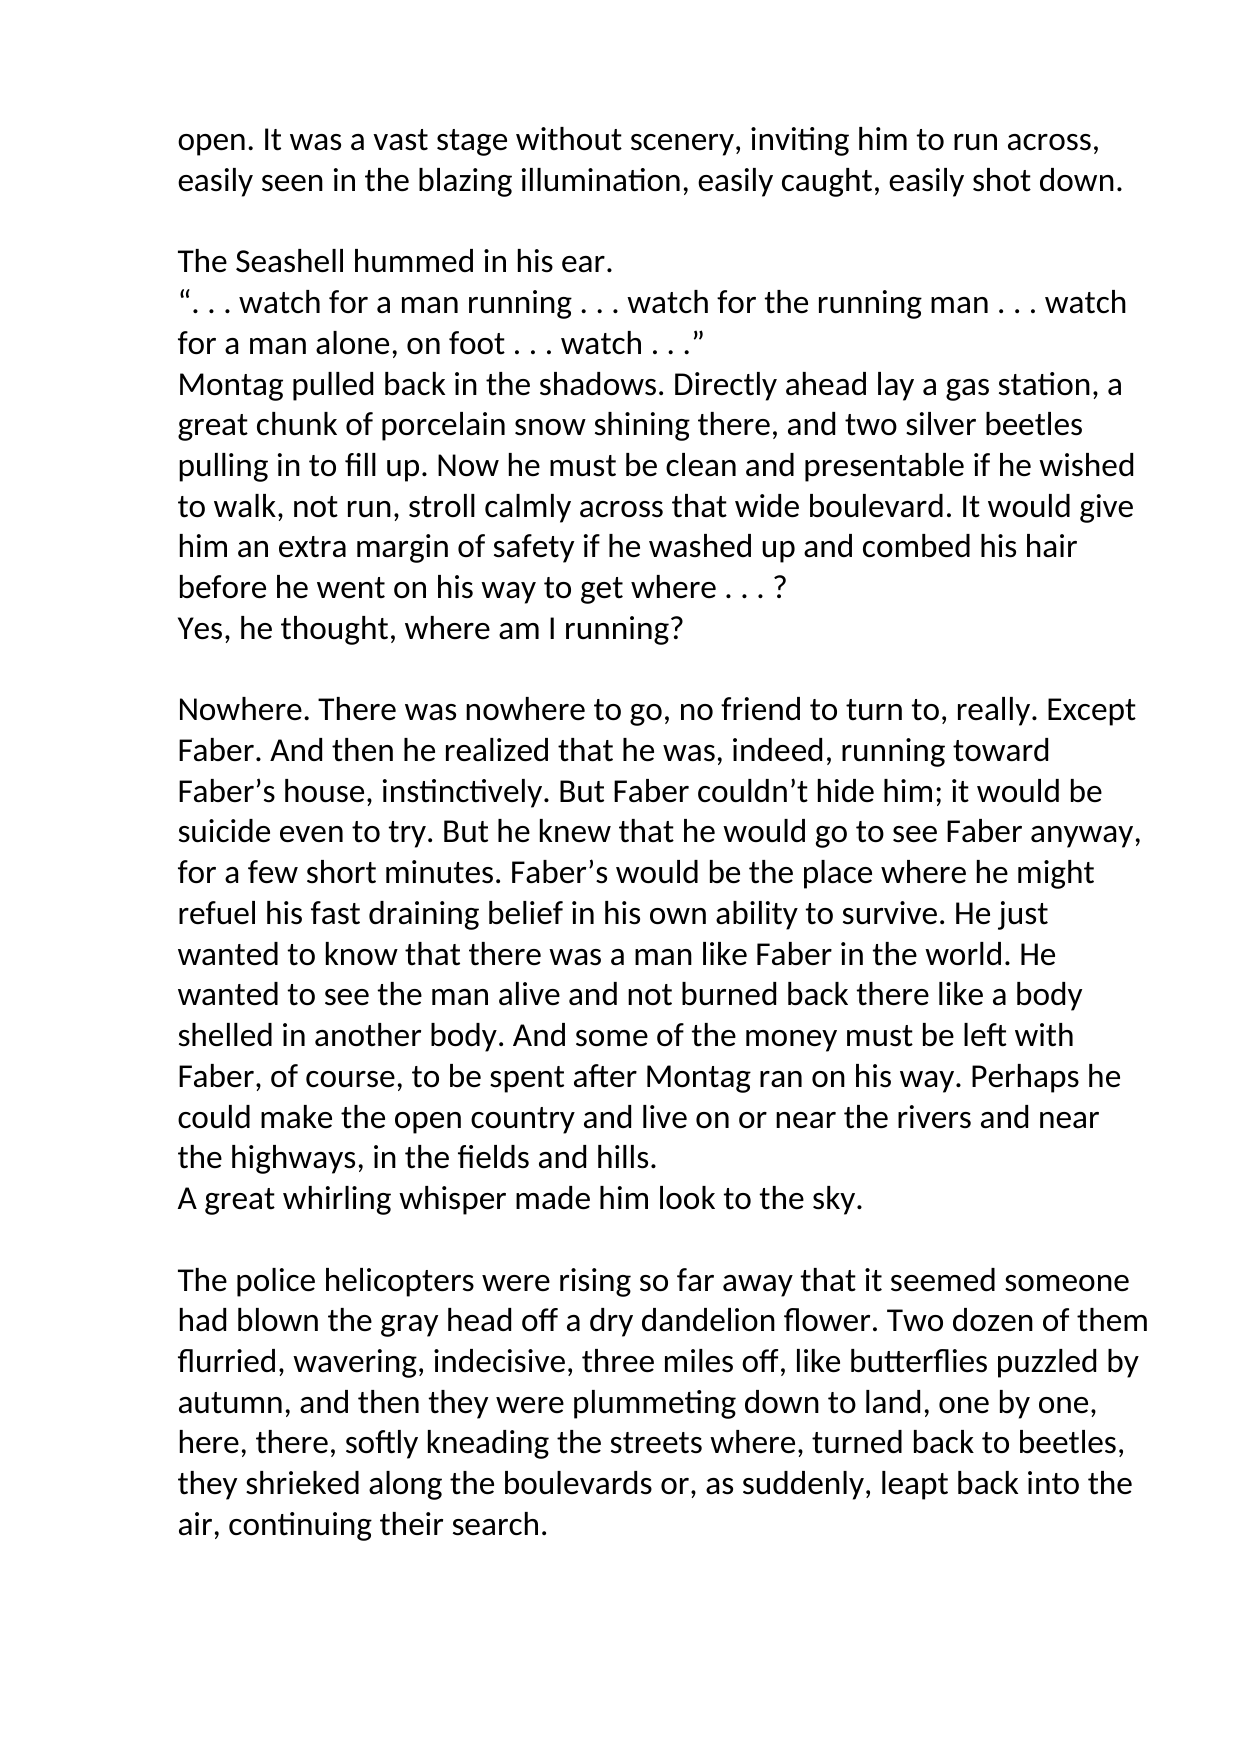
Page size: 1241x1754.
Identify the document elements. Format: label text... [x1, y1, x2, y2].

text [177, 118, 1152, 199]
text Yes, he thought, where am I running? [177, 607, 1152, 648]
text A great whirling whisper made him look to the sky. [177, 1177, 1152, 1218]
text The Seashell hummed in his ear. [177, 240, 1152, 281]
text Montag pulled back in the shadows. Directly ahead lay a gas station, a great chunk of porcelain snow shining there, and two silver beetles pulling in to fill up. Now he must be clean and presentable if he wished to walk, not run, stroll calmly across that wide boulevard. It would give him an extra margin of safety if he washed up and combed his hair before he went on his way to get where . . . ? [177, 362, 1152, 607]
text The police helicopters were rising so far away that it seemed someone had blown the gray head off a dry dandelion flower. Two dozen of them flurried, wavering, indecisive, three miles off, like butterflies puzzled by autumn, and then they were plummeting down to land, one by one, here, there, softly kneading the streets where, turned back to beetles, they shrieked along the boulevards or, as suddenly, leapt back into the air, continuing their search. [177, 1258, 1152, 1544]
text “. . . watch for a man running . . . watch for the running man . . . watch for a man alone, on foot . . . watch . . .” [177, 281, 1152, 362]
text Nowhere. There was nowhere to go, no friend to turn to, really. Except Faber. And then he realized that he was, indeed, running toward Faber’s house, instinctively. But Faber couldn’t hide him; it would be suicide even to try. But he knew that he would go to see Faber anyway, for a few short minutes. Faber’s would be the place where he might refuel his fast draining belief in his own ability to survive. He just wanted to know that there was a man like Faber in the world. He wanted to see the man alive and not burned back there like a body shelled in another body. And some of the money must be left with Faber, of course, to be spent after Montag ran on his way. Perhaps he could make the open country and live on or near the rivers and near the highways, in the fields and hills. [177, 688, 1152, 1177]
